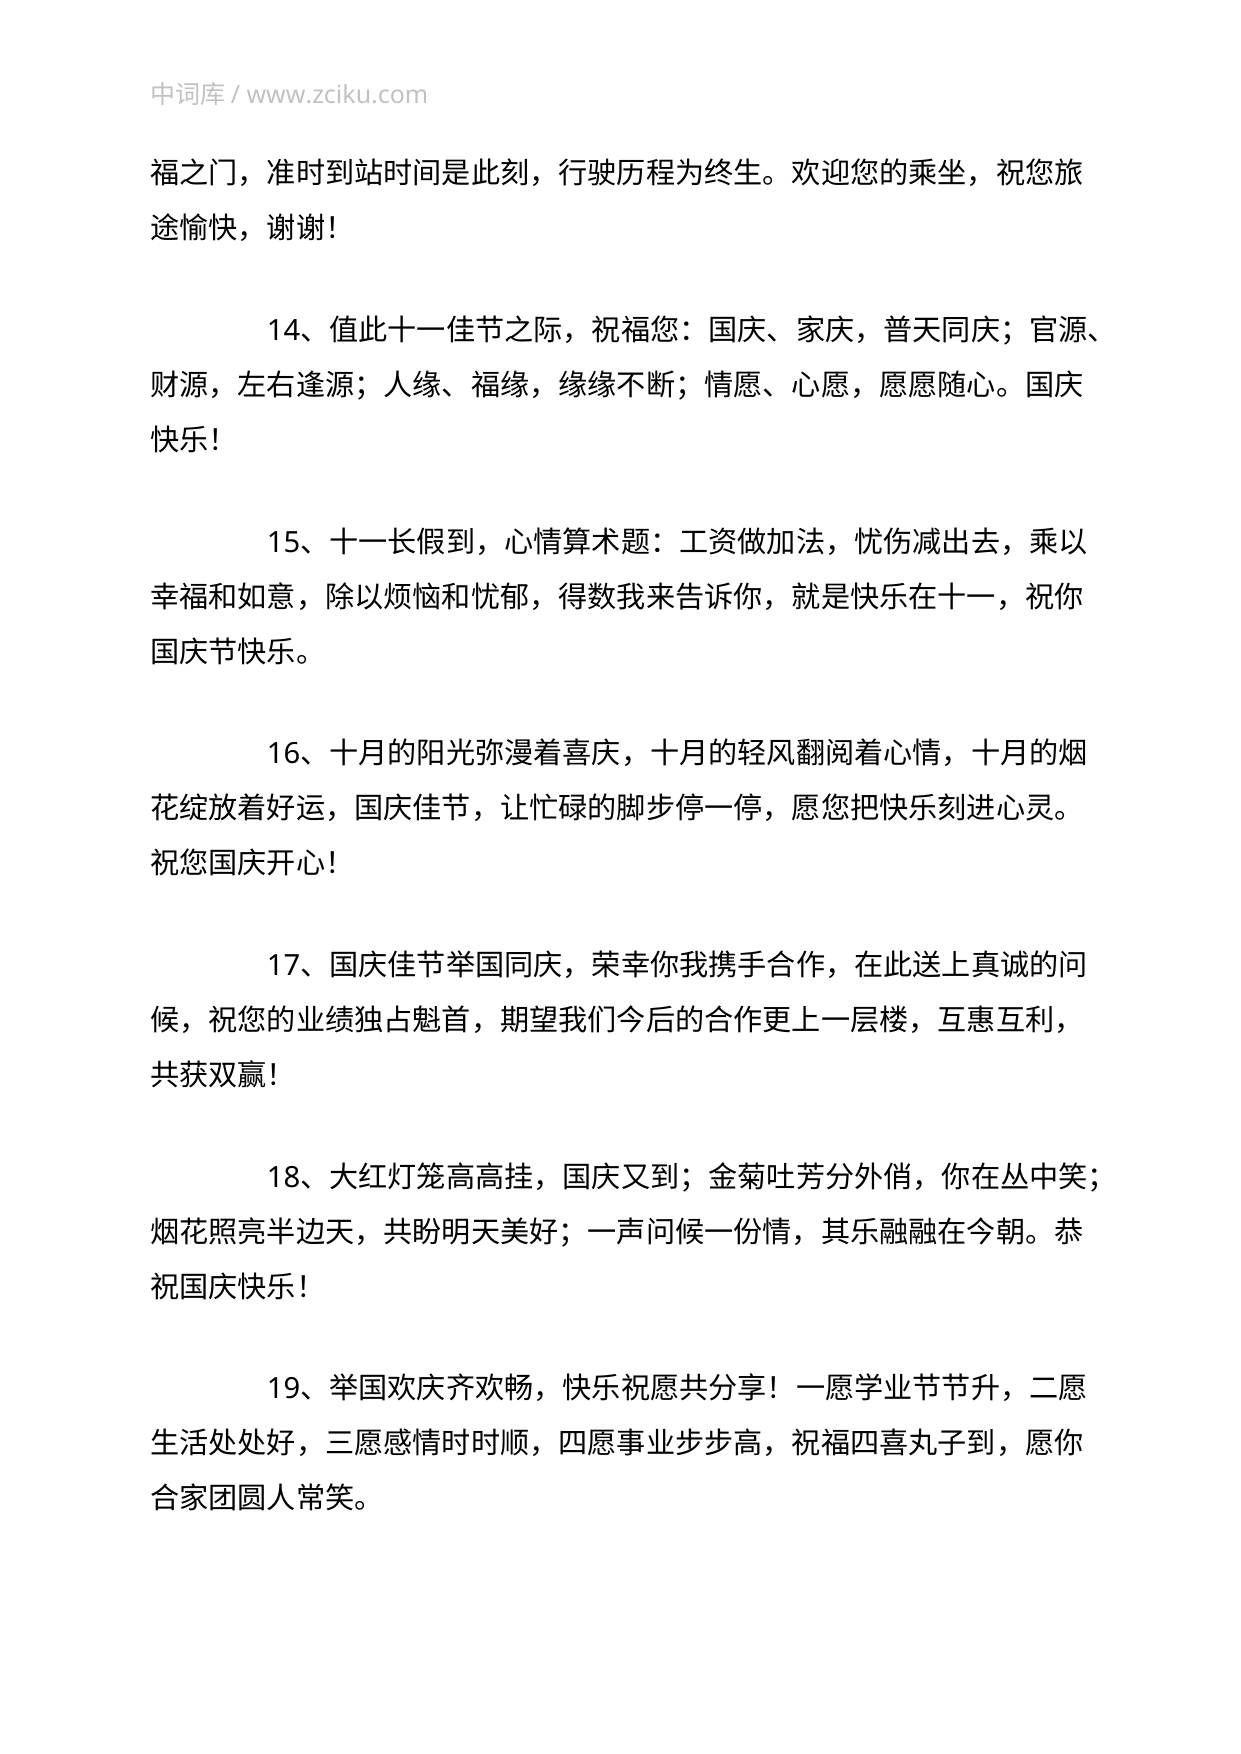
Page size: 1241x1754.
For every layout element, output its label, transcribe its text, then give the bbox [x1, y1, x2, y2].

text 15、十一长假到，心情算术题：工资做加法，忧伤减出去，乘以幸福和如意，除以烦恼和忧郁，得数我来告诉你，就是快乐在十一，祝你国庆节快乐。 [150, 518, 1090, 671]
text 16、十月的阳光弥漫着喜庆，十月的轻风翻阅着心情，十月的烟花绽放着好运，国庆佳节，让忙碌的脚步停一停，愿您把快乐刻进心灵。祝您国庆开心！ [150, 730, 1090, 882]
text 14、值此十一佳节之际，祝福您：国庆、家庆，普天同庆；官源、财源，左右逢源；人缘、福缘，缘缘不断；情愿、心愿，愿愿随心。国庆快乐！ [150, 307, 1090, 459]
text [150, 150, 1090, 247]
text 19、举国欢庆齐欢畅，快乐祝愿共分享！一愿学业节节升，二愿生活处处好，三愿感情时时顺，四愿事业步步高，祝福四喜丸子到，愿你合家团圆人常笑。 [150, 1365, 1090, 1517]
text 18、大红灯笼高高挂，国庆又到；金菊吐芳分外俏，你在丛中笑；烟花照亮半边天，共盼明天美好；一声问候一份情，其乐融融在今朝。恭祝国庆快乐！ [150, 1153, 1090, 1306]
text 17、国庆佳节举国同庆，荣幸你我携手合作，在此送上真诚的问候，祝您的业绩独占魁首，期望我们今后的合作更上一层楼，互惠互利，共获双赢！ [150, 942, 1090, 1094]
